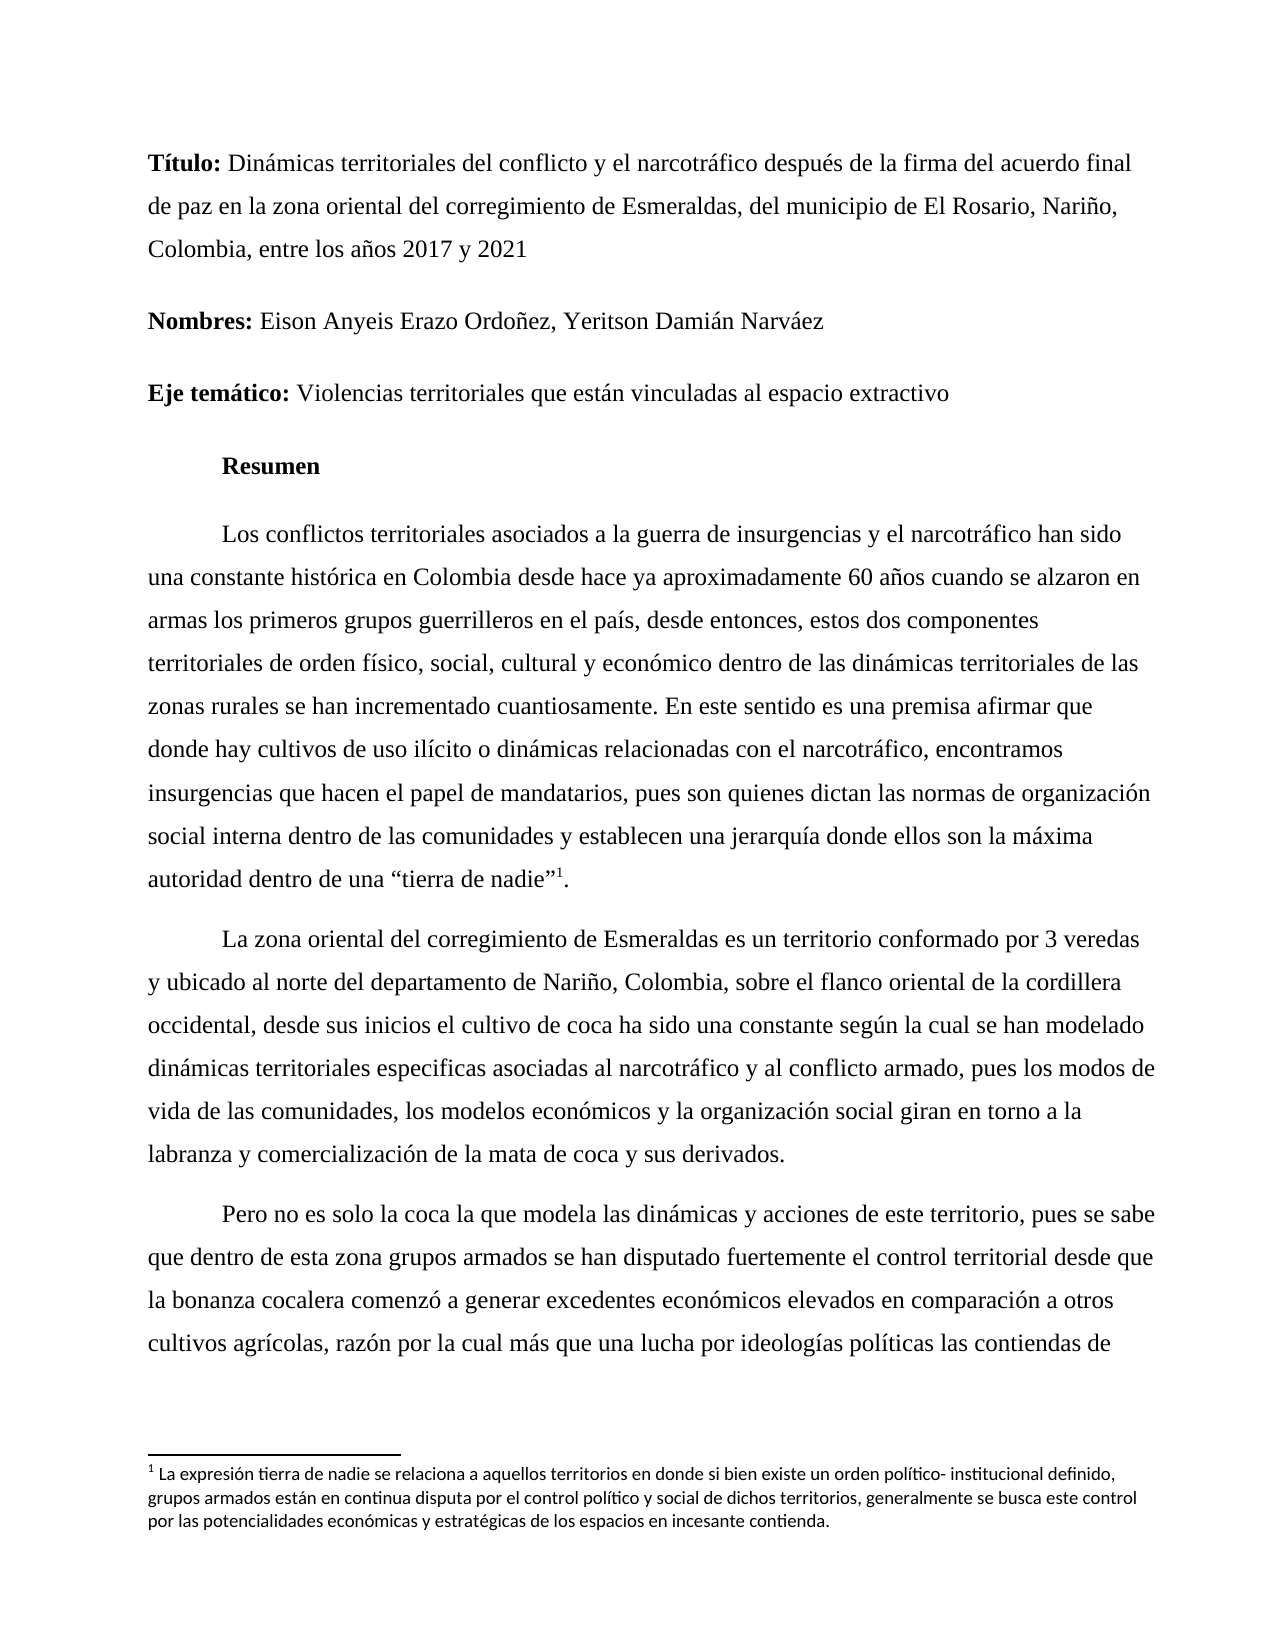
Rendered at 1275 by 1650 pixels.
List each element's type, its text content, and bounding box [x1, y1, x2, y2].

text Eje temático: Violencias territoriales que están vinculadas al espacio extractivo [148, 378, 1157, 407]
text La zona oriental del corregimiento de Esmeraldas es un territorio conformado por 3 veredas y ubicado al norte del departamento de Nariño, Colombia, sobre el flanco oriental de la cordillera occidental, desde sus inicios el cultivo de coca ha sido una constante según la cual se han modelado dinámicas territoriales especificas asociadas al narcotráfico y al conflicto armado, pues los modos de vida de las comunidades, los modelos económicos y la organización social giran en torno a la labranza y comercialización de la mata de coca y sus derivados. [148, 924, 1157, 1168]
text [148, 1199, 1157, 1357]
text Nombres: Eison Anyeis Erazo Ordoñez, Yeritson Damián Narváez [148, 306, 1157, 335]
text Resumen [148, 451, 1157, 479]
text Título: Dinámicas territoriales del conflicto y el narcotráfico después de la firma del acuerdo final de paz en la zona oriental del corregimiento de Esmeraldas, del municipio de El Rosario, Nariño, Colombia, entre los años 2017 y 2021 [148, 148, 1157, 263]
text Los conflictos territoriales asociados a la guerra de insurgencias y el narcotráfico han sido una constante histórica en Colombia desde hace ya aproximadamente 60 años cuando se alzaron en armas los primeros grupos guerrilleros en el país, desde entonces, estos dos componentes territoriales de orden físico, social, cultural y económico dentro de las dinámicas territoriales de las zonas rurales se han incrementado cuantiosamente. En este sentido es una premisa afirmar que donde hay cultivos de uso ilícito o dinámicas relacionadas con el narcotráfico, encontramos insurgencias que hacen el papel de mandatarios, pues son quienes dictan las normas de organización social interna dentro de las comunidades y establecen una jerarquía donde ellos son la máxima autoridad dentro de una “tierra de nadie”. [148, 519, 1157, 893]
